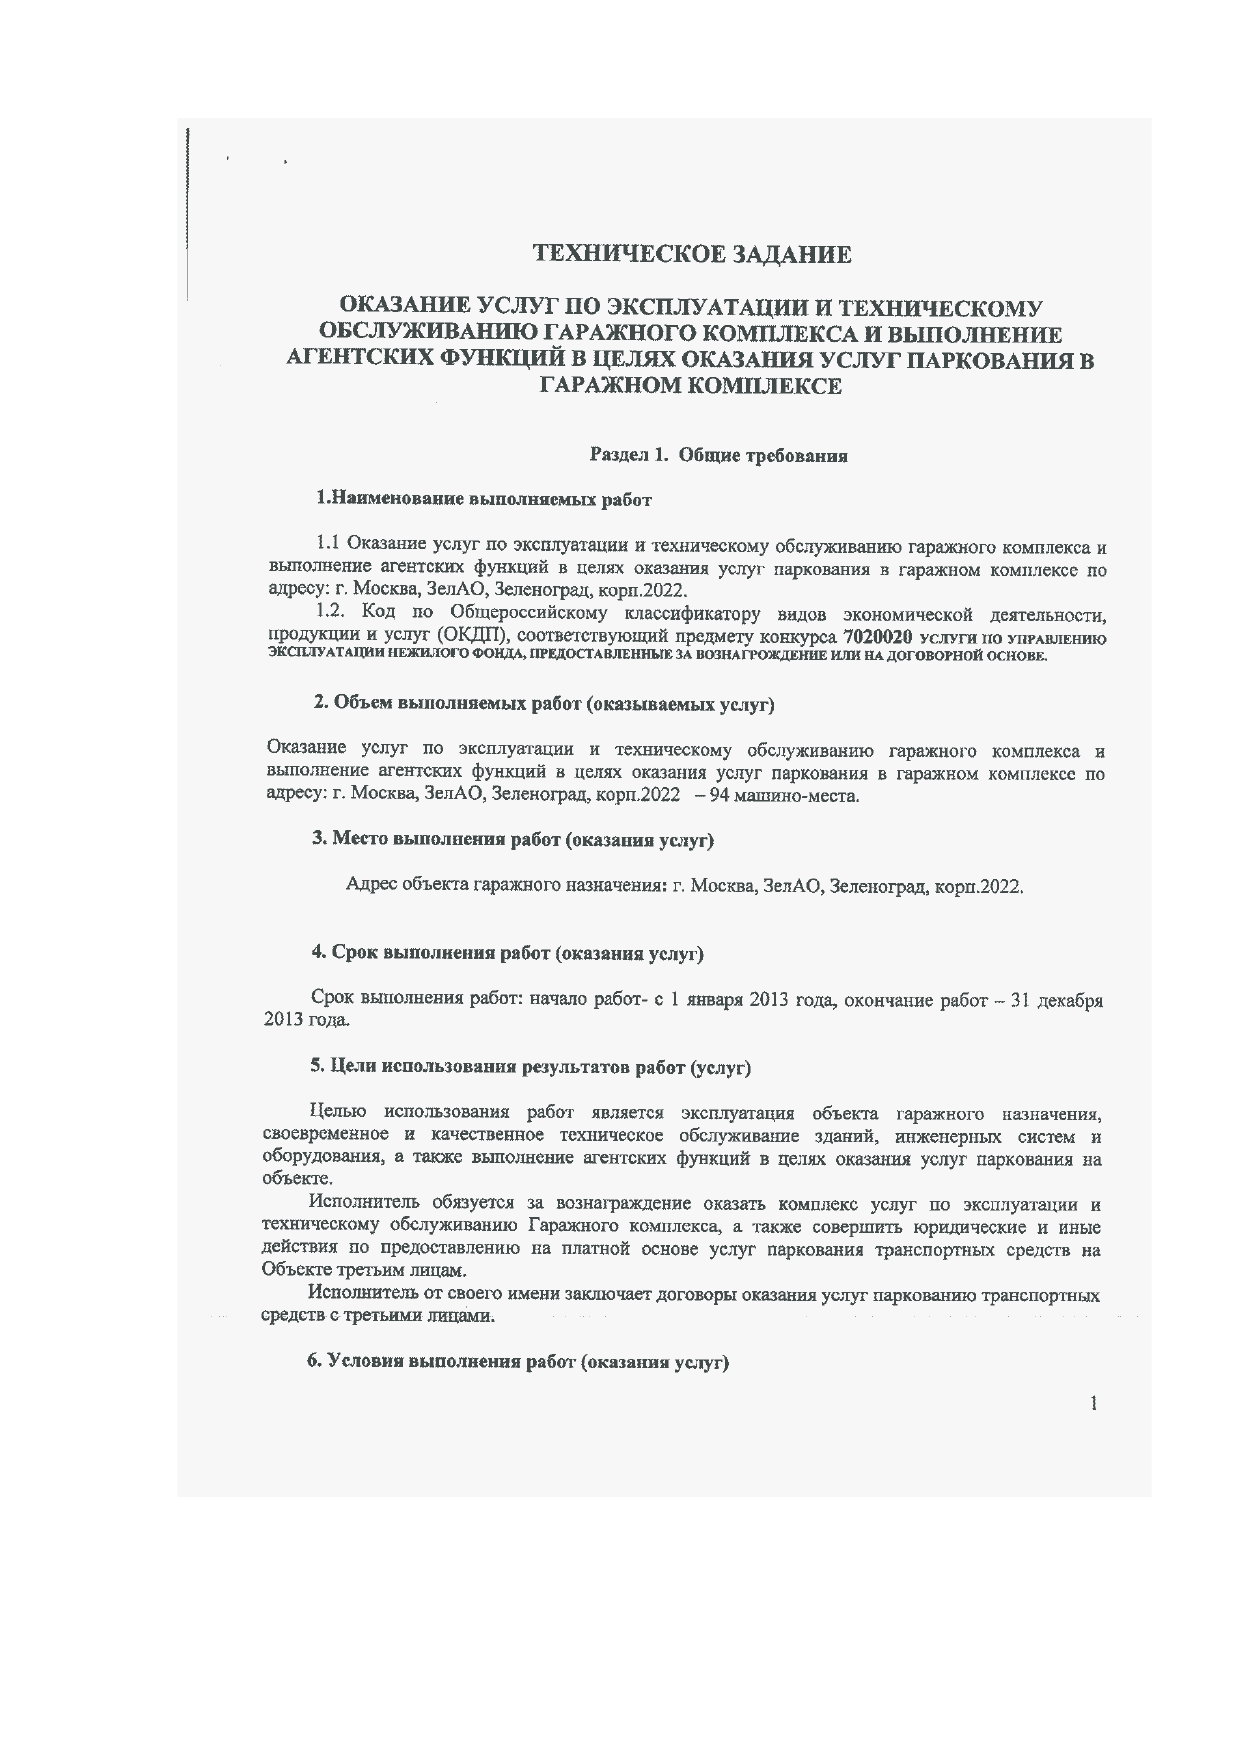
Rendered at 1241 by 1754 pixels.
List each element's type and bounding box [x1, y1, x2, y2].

picture [177, 118, 1152, 1497]
